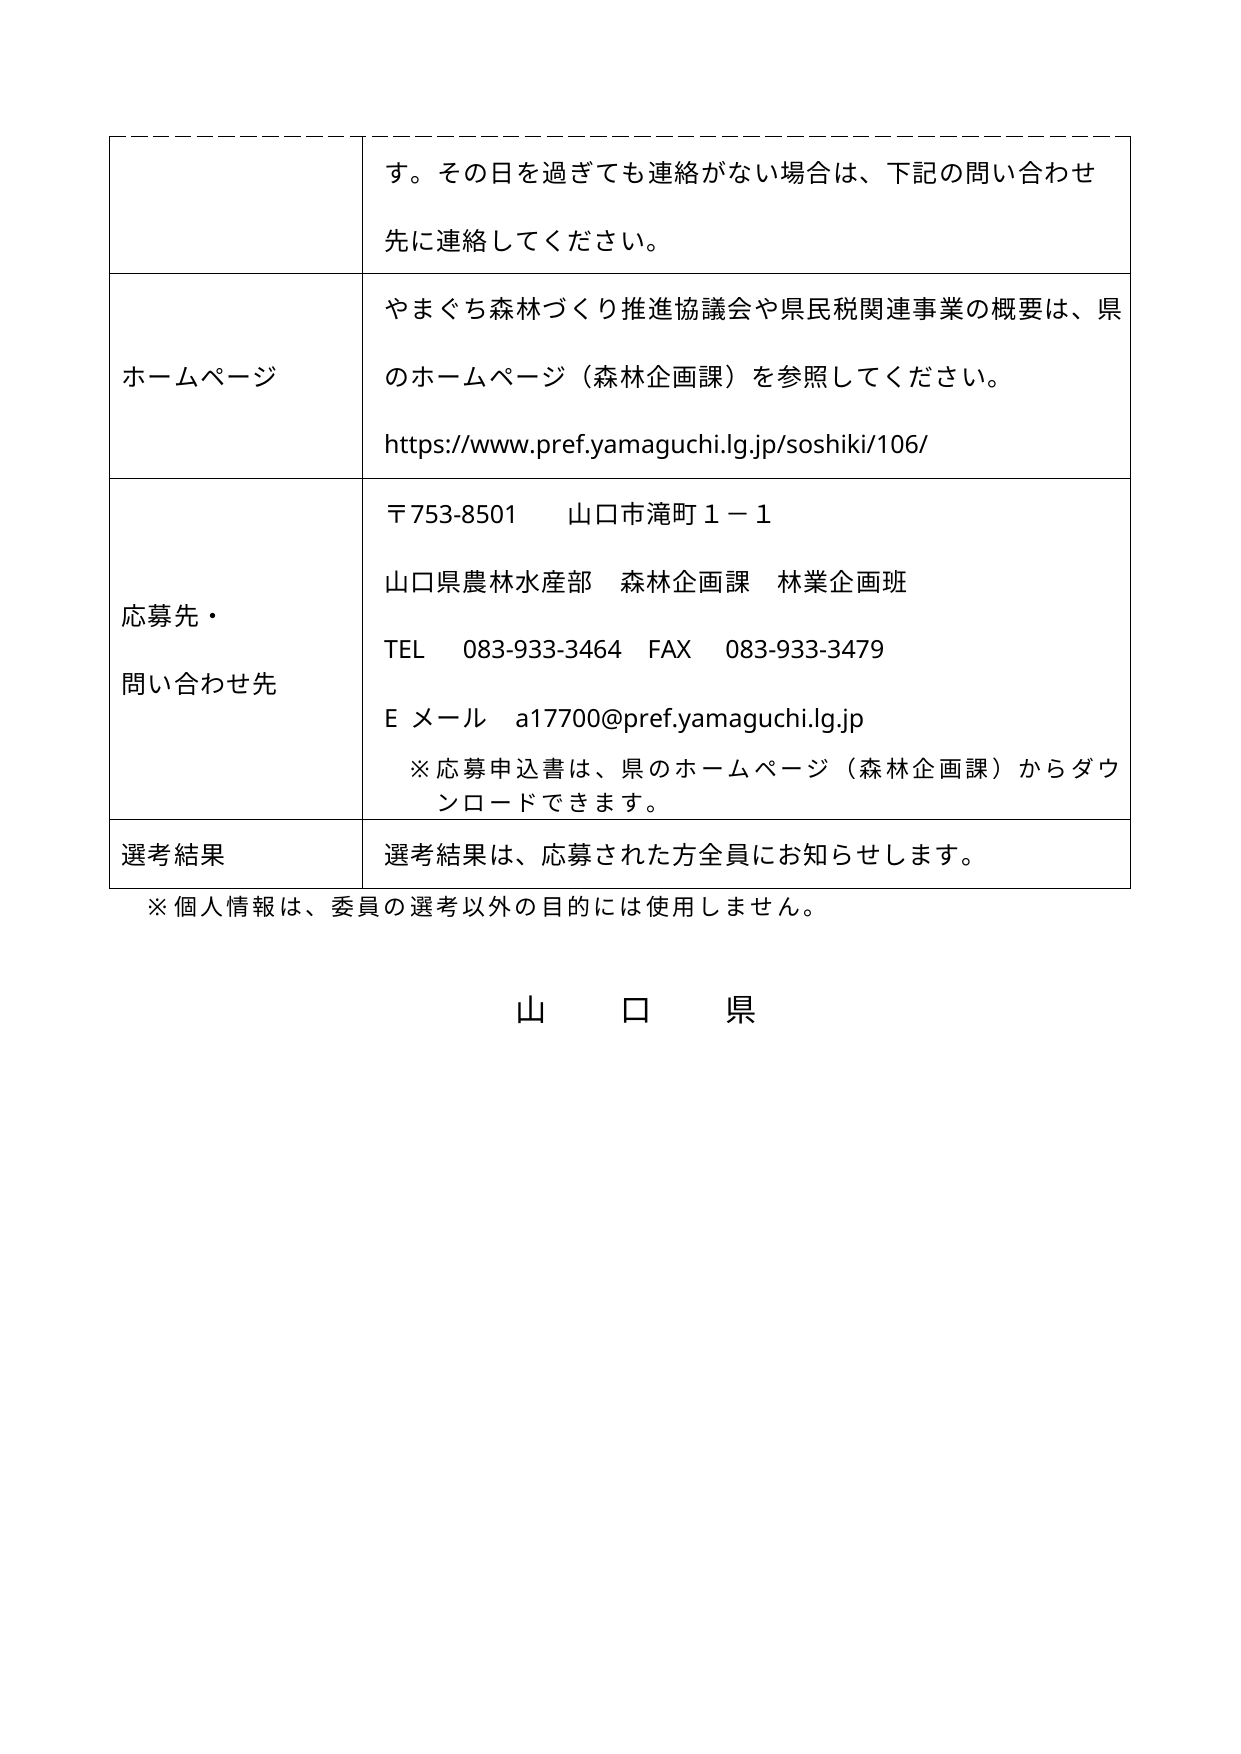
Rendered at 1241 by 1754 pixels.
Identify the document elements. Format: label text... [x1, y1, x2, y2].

table_cell 〒753-8501 山口市滝町１－１ 山口県農林水産部 森林企画課 林業企画班 TEL 083-933-3464 FAX 083-933-3479 Eメール a17700@pref.yamaguchi.lg.jp 応募申込書は、県のホームページ（森林企画課）からダウンロードできます。 [363, 479, 1130, 818]
table_cell ホームページ [110, 274, 362, 478]
table_cell 応募先・ 問い合わせ先 [110, 479, 362, 818]
table_cell 選考結果 [110, 820, 362, 887]
table_cell 選考結果は、応募された方全員にお知らせします。 [363, 820, 1130, 887]
text 山 口 県 [121, 973, 1119, 1041]
text ※個人情報は、委員の選考以外の目的には使用しません。 [121, 889, 1119, 922]
table_cell 受領後の連絡 [110, 136, 362, 273]
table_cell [363, 136, 1130, 273]
table_cell やまぐち森林づくり推進協議会や県民税関連事業の概要は、県のホームページ（森林企画課）を参照してください。 https://www.pref.yamaguchi.lg.jp/soshiki/106/ [363, 274, 1130, 478]
